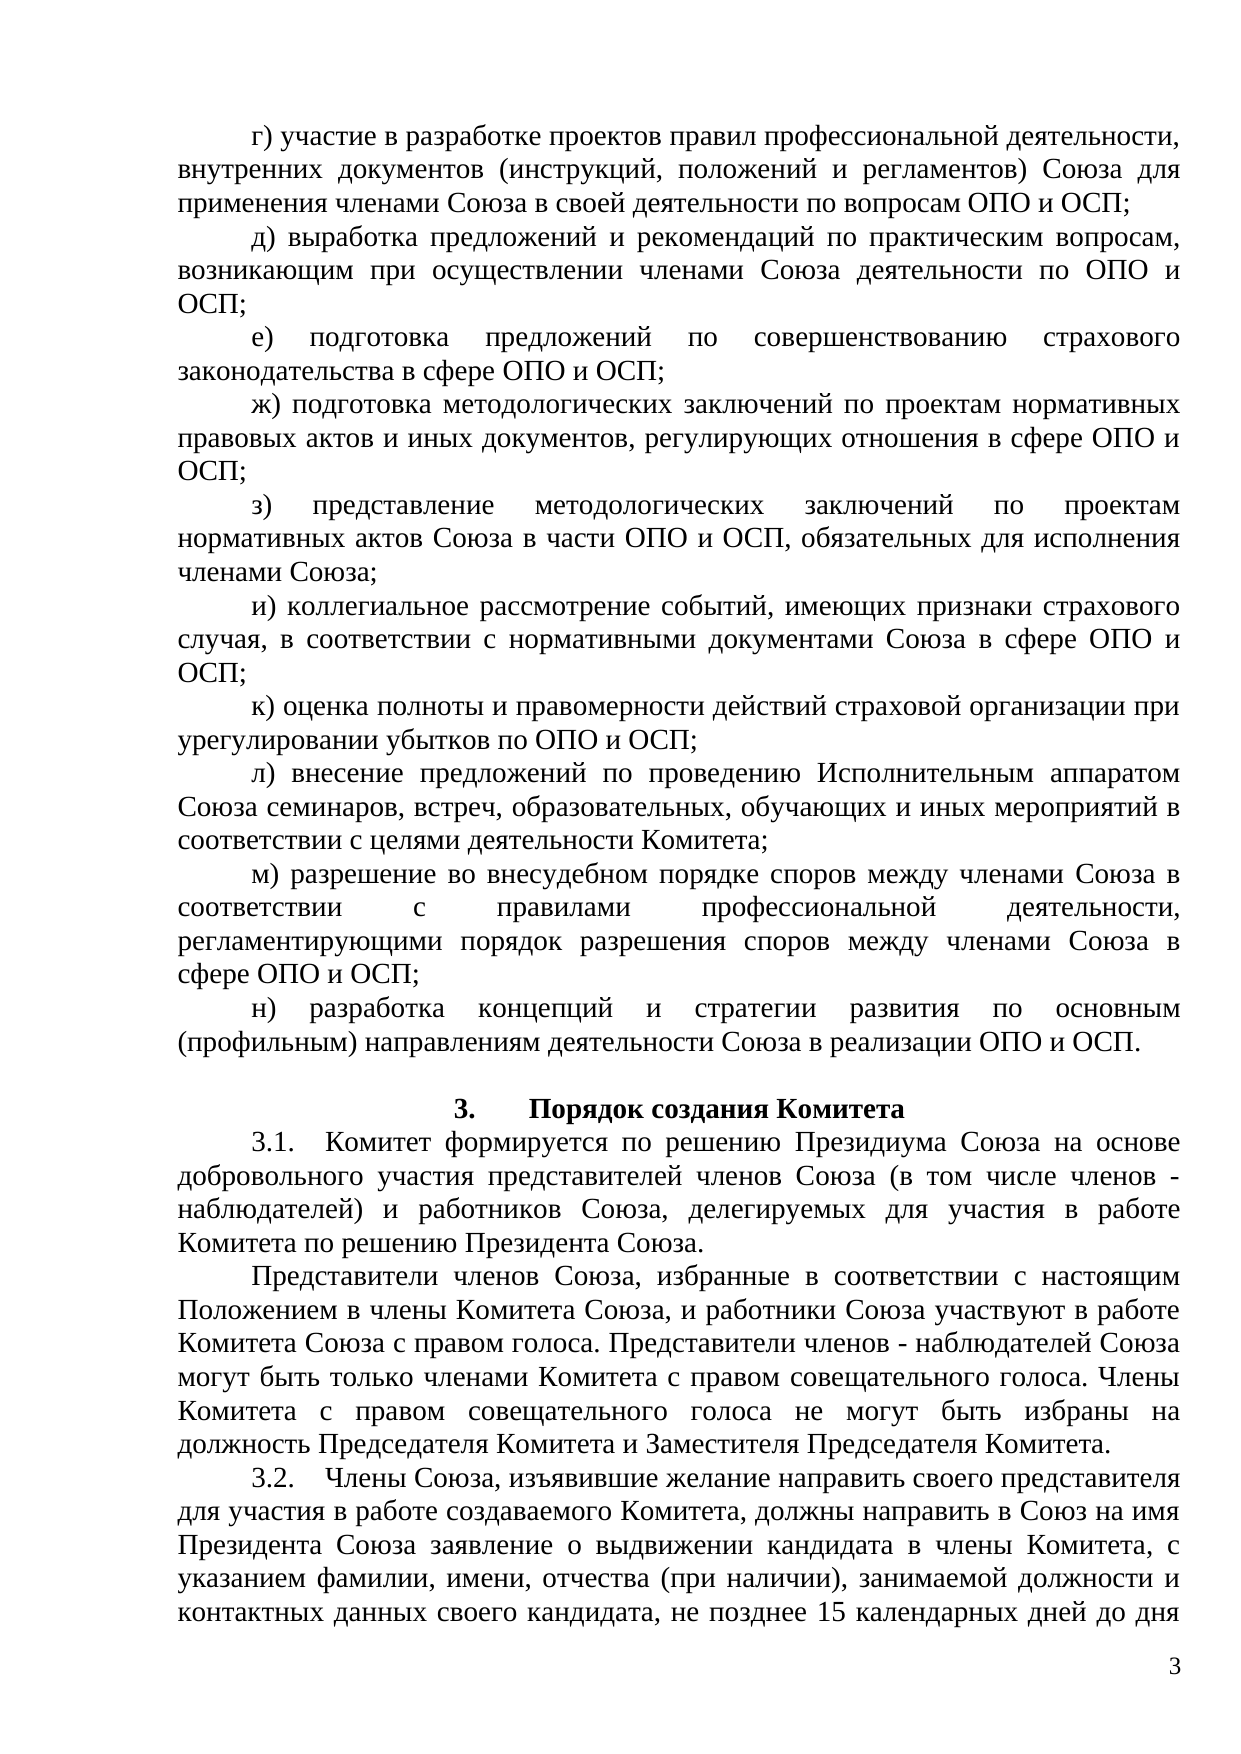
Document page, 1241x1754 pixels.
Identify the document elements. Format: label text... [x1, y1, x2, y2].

text з) представление методологических заключений по проектам нормативных актов Союза в части ОПО и ОСП, обязательных для исполнения членами Союза; [177, 487, 1181, 588]
text к) оценка полноты и правомерности действий страховой организации при урегулировании убытков по ОПО и ОСП; [177, 688, 1181, 755]
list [177, 1460, 1181, 1627]
text н) разработка концепций и стратегии развития по основным (профильным) направлениям деятельности Союза в реализации ОПО и ОСП. [177, 990, 1181, 1057]
text г) участие в разработке проектов правил профессиональной деятельности, внутренних документов (инструкций, положений и регламентов) Союза для применения членами Союза в своей деятельности по вопросам ОПО и ОСП; [177, 118, 1181, 219]
text е) подготовка предложений по совершенствованию страхового законодательства в сфере ОПО и ОСП; [177, 319, 1181, 386]
list Порядок создания Комитета [177, 1091, 1181, 1124]
list Представители членов Союза, избранные в соответствии с настоящим Положением в члены Комитета Союза, и работники Союза участвуют в работе Комитета Союза с правом голоса. Представители членов - наблюдателей Союза могут быть только членами Комитета с правом совещательного голоса. Члены Комитета с правом совещательного голоса не могут быть избраны на должность Председателя Комитета и Заместителя Председателя Комитета. [177, 1258, 1181, 1460]
text д) выработка предложений и рекомендаций по практическим вопросам, возникающим при осуществлении членами Союза деятельности по ОПО и ОСП; [177, 219, 1181, 319]
list Комитет формируется по решению Президиума Союза на основе добровольного участия представителей членов Союза (в том числе членов - наблюдателей) и работников Союза, делегируемых для участия в работе Комитета по решению Президента Союза. [177, 1124, 1181, 1258]
text л) внесение предложений по проведению Исполнительным аппаратом Союза семинаров, встреч, образовательных, обучающих и иных мероприятий в соответствии с целями деятельности Комитета; [177, 755, 1181, 856]
text ж) подготовка методологических заключений по проектам нормативных правовых актов и иных документов, регулирующих отношения в сфере ОПО и ОСП; [177, 386, 1181, 487]
text и) коллегиальное рассмотрение событий, имеющих признаки страхового случая, в соответствии с нормативными документами Союза в сфере ОПО и ОСП; [177, 588, 1181, 688]
text м) разрешение во внесудебном порядке споров между членами Союза в соответствии с правилами профессиональной деятельности, регламентирующими порядок разрешения споров между членами Союза в сфере ОПО и ОСП; [177, 856, 1181, 990]
